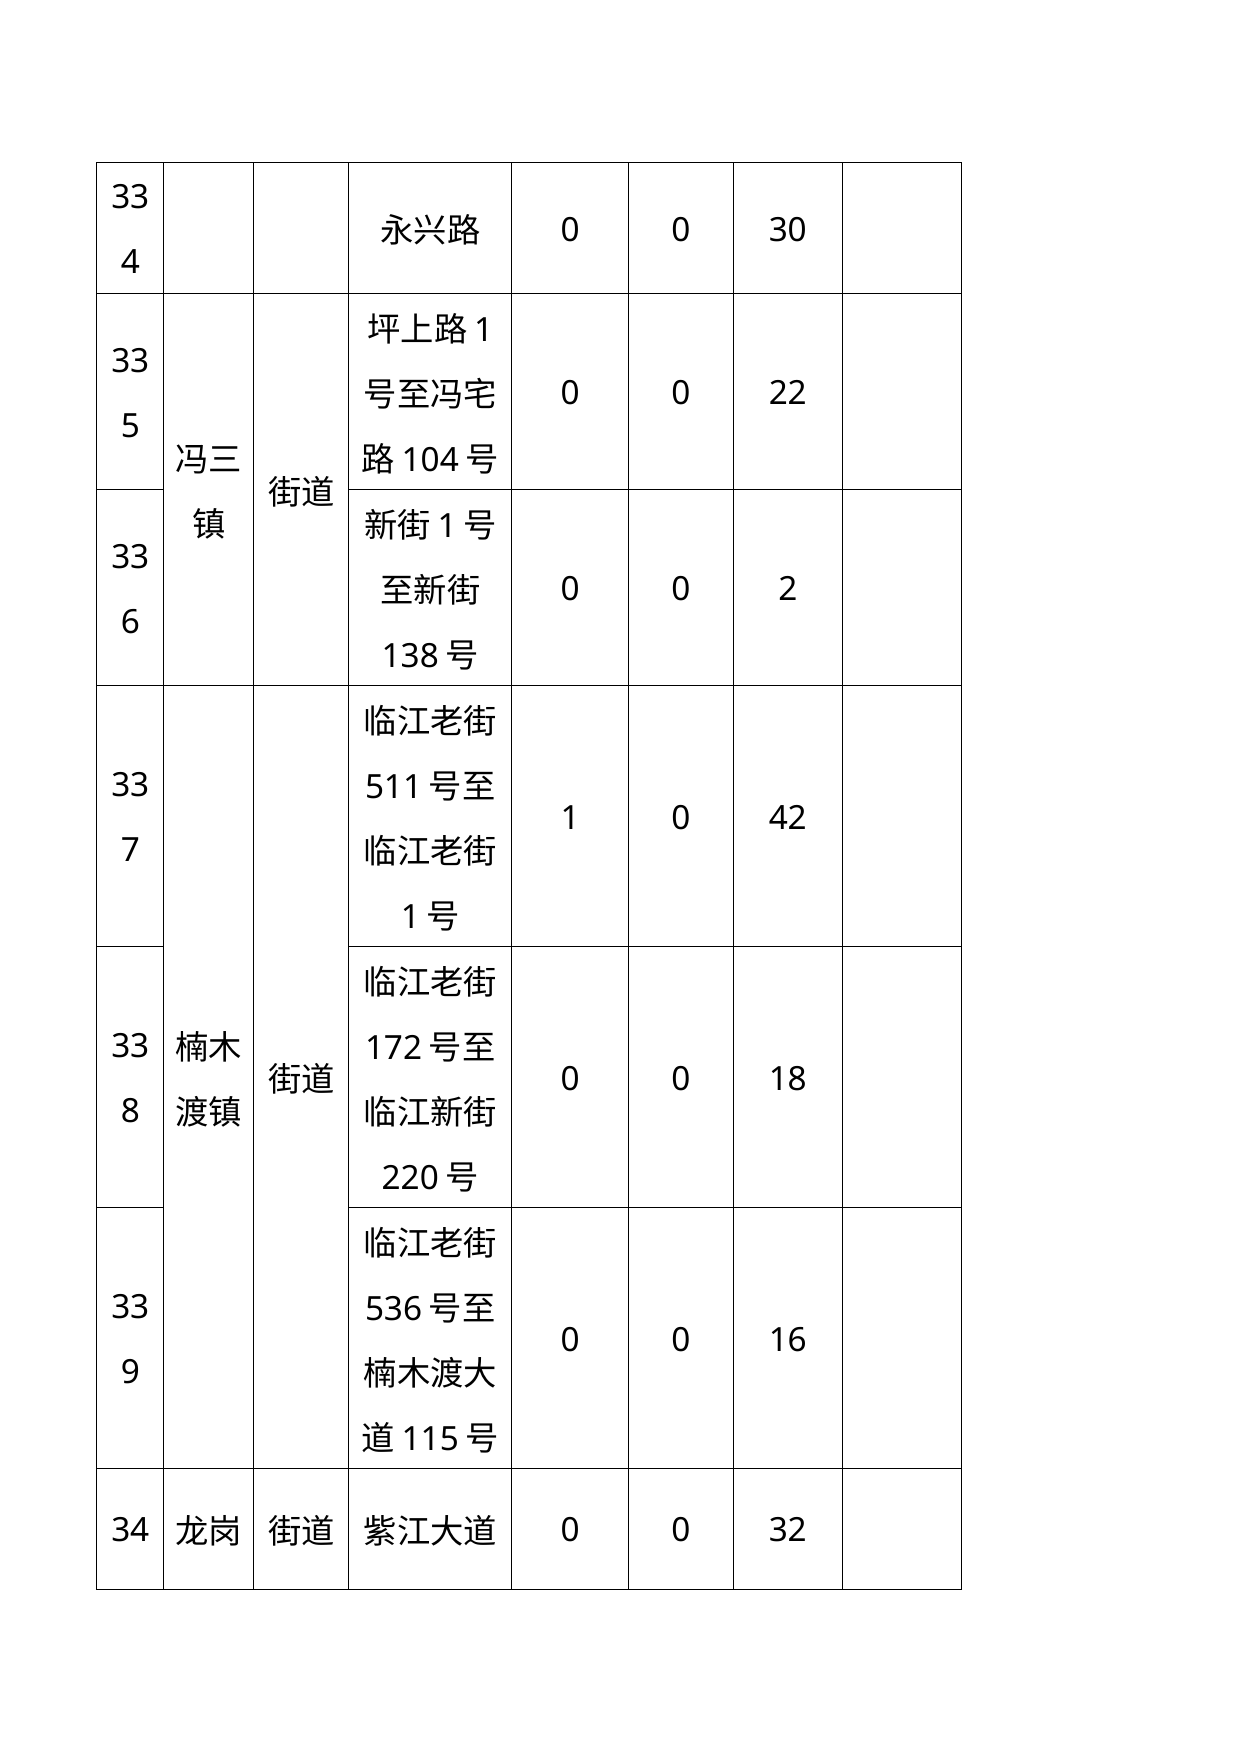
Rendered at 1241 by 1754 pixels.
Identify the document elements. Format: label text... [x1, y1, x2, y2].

table_cell 338 [97, 947, 163, 1207]
table_cell 永兴路 [349, 163, 511, 293]
table_cell 楠木渡镇 [164, 686, 253, 1468]
table_cell [843, 490, 961, 685]
table_cell 0 [512, 1208, 628, 1468]
table_cell 339 [97, 1208, 163, 1468]
table_cell 0 [512, 1469, 628, 1588]
table_cell 334 [97, 163, 163, 293]
table_cell 0 [629, 294, 733, 489]
table_cell 340 [97, 1469, 163, 1588]
table_cell 0 [629, 1469, 733, 1588]
table_cell 街道 [254, 686, 348, 1468]
table_cell 337 [97, 686, 163, 946]
table_cell [843, 686, 961, 946]
table_cell 42 [734, 686, 842, 946]
table_cell 临江老街536号至楠木渡大道115号 [349, 1208, 511, 1468]
table_cell 1 [512, 686, 628, 946]
table_cell 0 [629, 1208, 733, 1468]
table_cell 0 [512, 294, 628, 489]
table_cell [843, 1469, 961, 1588]
table_cell 335 [97, 294, 163, 489]
table_cell [843, 294, 961, 489]
table_cell 冯三镇 [164, 294, 253, 685]
table_cell 2 [734, 490, 842, 685]
table_cell 街道 [254, 1469, 348, 1588]
table_cell 0 [512, 947, 628, 1207]
table_cell 街道 [254, 294, 348, 685]
table_cell [843, 163, 961, 293]
table_cell 30 [734, 163, 842, 293]
table_cell 紫江大道111号至建设路141号 [349, 1469, 511, 1588]
table_cell 0 [512, 163, 628, 293]
table_cell [843, 1208, 961, 1468]
table_cell 坪上路1号至冯宅路104号 [349, 294, 511, 489]
table_cell 0 [629, 947, 733, 1207]
table_cell 龙岗镇 [164, 1469, 253, 1588]
table_cell 336 [97, 490, 163, 685]
table_cell 临江老街511号至临江老街1号 [349, 686, 511, 946]
table_cell 临江老街172号至临江新街220号 [349, 947, 511, 1207]
table_cell 0 [629, 686, 733, 946]
table_cell 18 [734, 947, 842, 1207]
table_cell 0 [629, 163, 733, 293]
table_cell 16 [734, 1208, 842, 1468]
table_cell 0 [512, 490, 628, 685]
table_cell 22 [734, 294, 842, 489]
table_cell 新街1号至新街138号 [349, 490, 511, 685]
table_cell 32 [734, 1469, 842, 1588]
table_cell 0 [629, 490, 733, 685]
table_cell [843, 947, 961, 1207]
